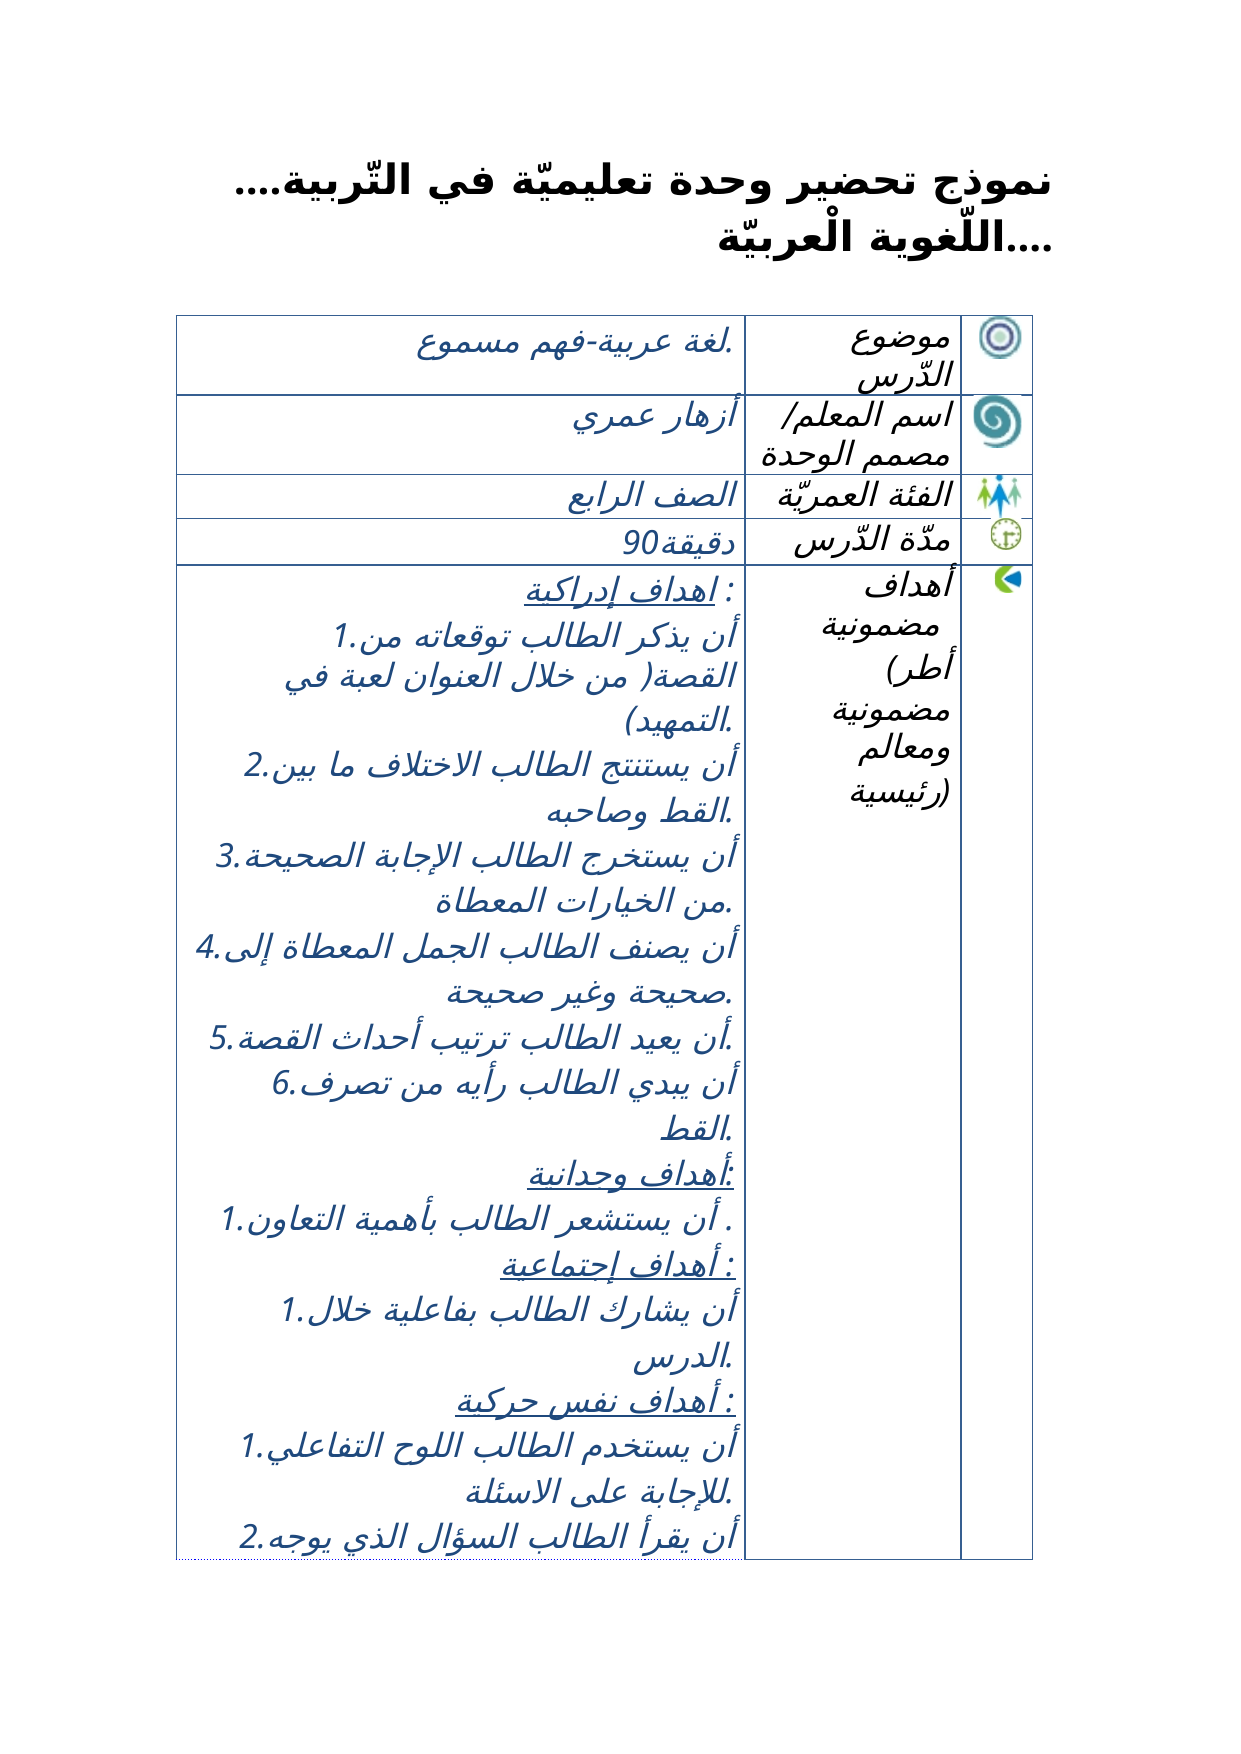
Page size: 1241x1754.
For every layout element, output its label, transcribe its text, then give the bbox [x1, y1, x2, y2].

text ....نموذج تحضير وحدة تعليميّة في التّربية اللّغوية الْعربيّة.... [187, 150, 1053, 263]
table_cell [962, 396, 1032, 473]
table_cell الصف الرابع [177, 475, 744, 517]
picture [977, 475, 1022, 550]
table_cell أزهار عمري [177, 396, 744, 473]
picture [994, 566, 1022, 593]
picture [973, 395, 1022, 448]
table_header لغة عربية-فهم مسموع. [177, 316, 744, 394]
table_cell 90دقيقة [177, 519, 744, 564]
table_cell [962, 519, 1032, 564]
table_header موضوع الدّرس [746, 316, 960, 394]
picture [979, 316, 1022, 359]
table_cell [177, 566, 744, 1558]
table_cell اسم المعلم/ مصمم الوحدة [746, 396, 960, 473]
table_header [962, 316, 1032, 394]
table_cell [962, 566, 1032, 1558]
table_cell [962, 475, 977, 517]
table_cell مدّة الدّرس [746, 519, 960, 564]
table_cell الفئة العمريّة [746, 475, 960, 517]
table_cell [746, 566, 960, 1558]
table_cell [1022, 475, 1032, 517]
